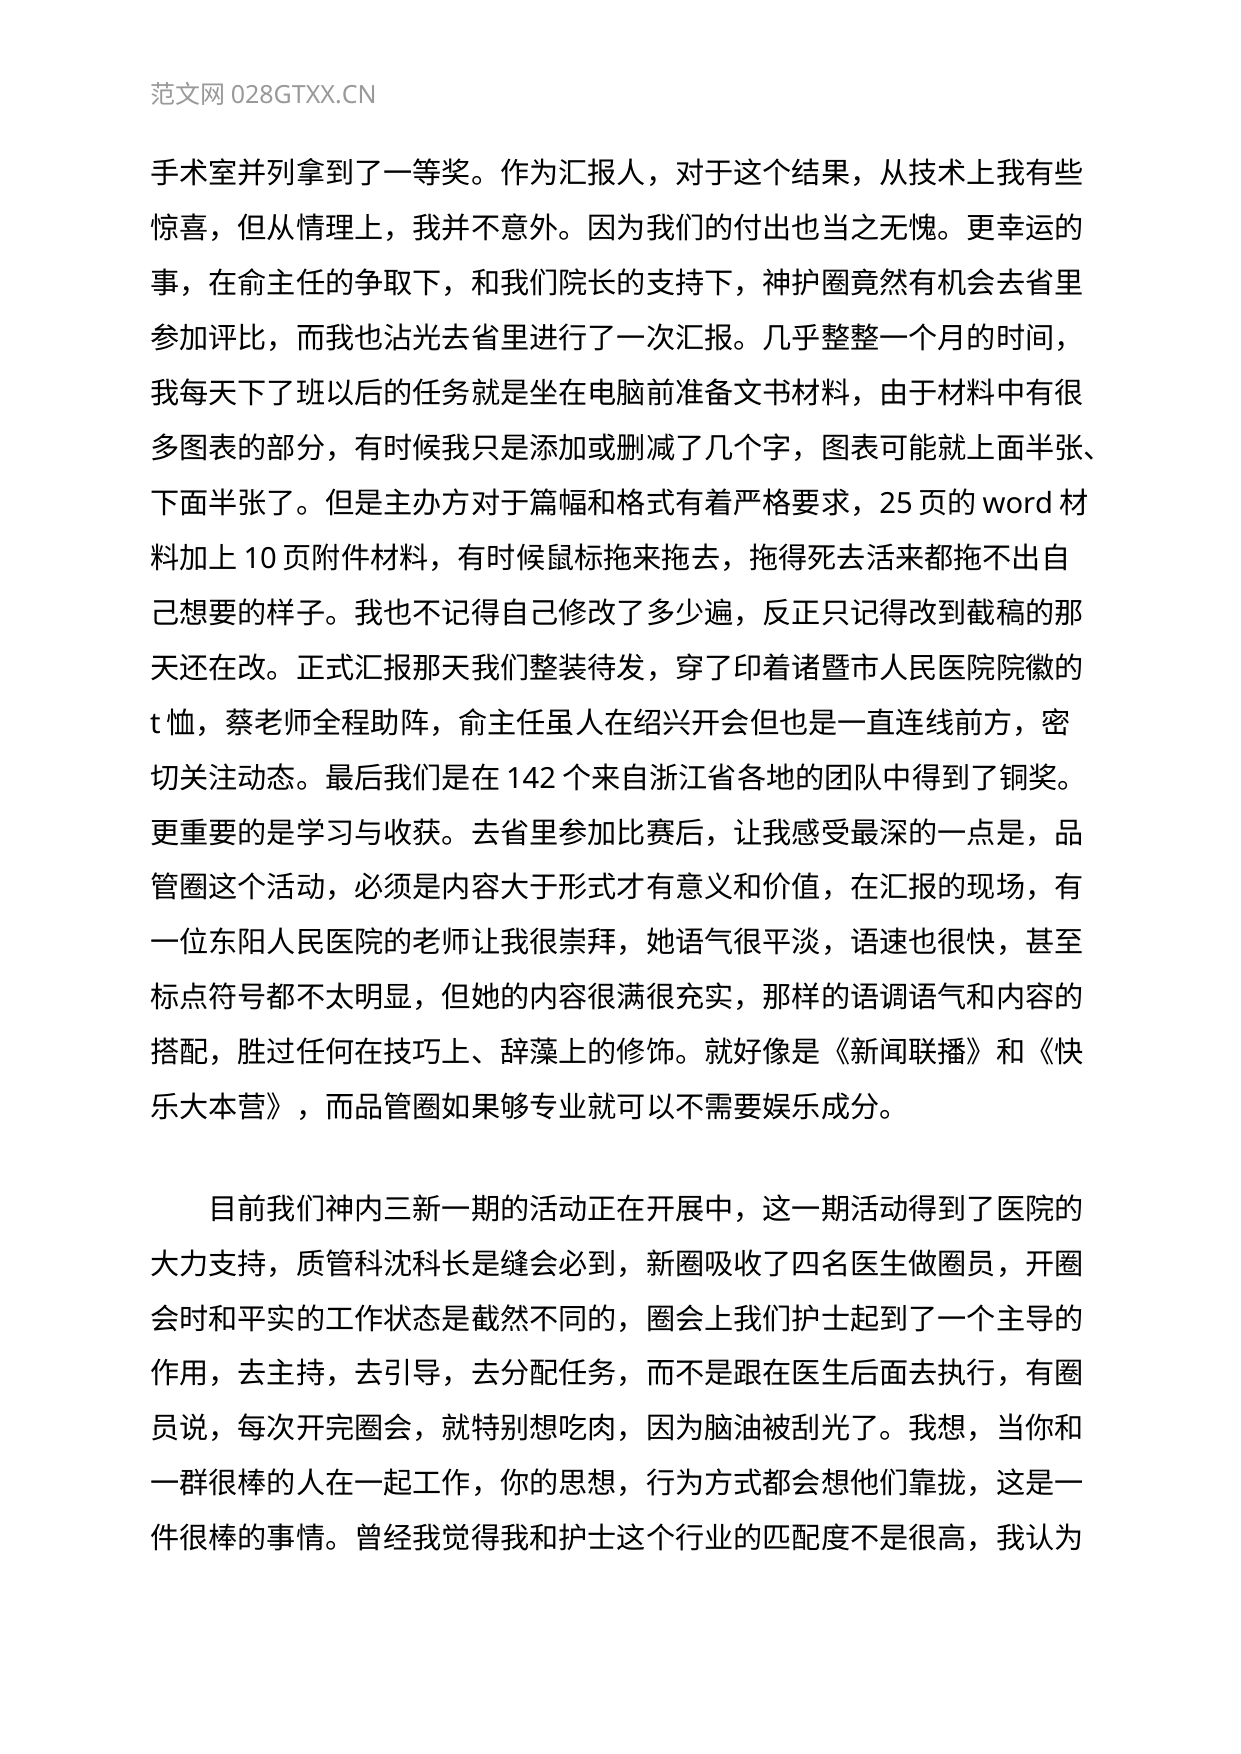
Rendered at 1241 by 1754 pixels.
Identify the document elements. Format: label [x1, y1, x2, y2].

text [150, 1185, 1090, 1557]
text [150, 150, 1090, 1126]
